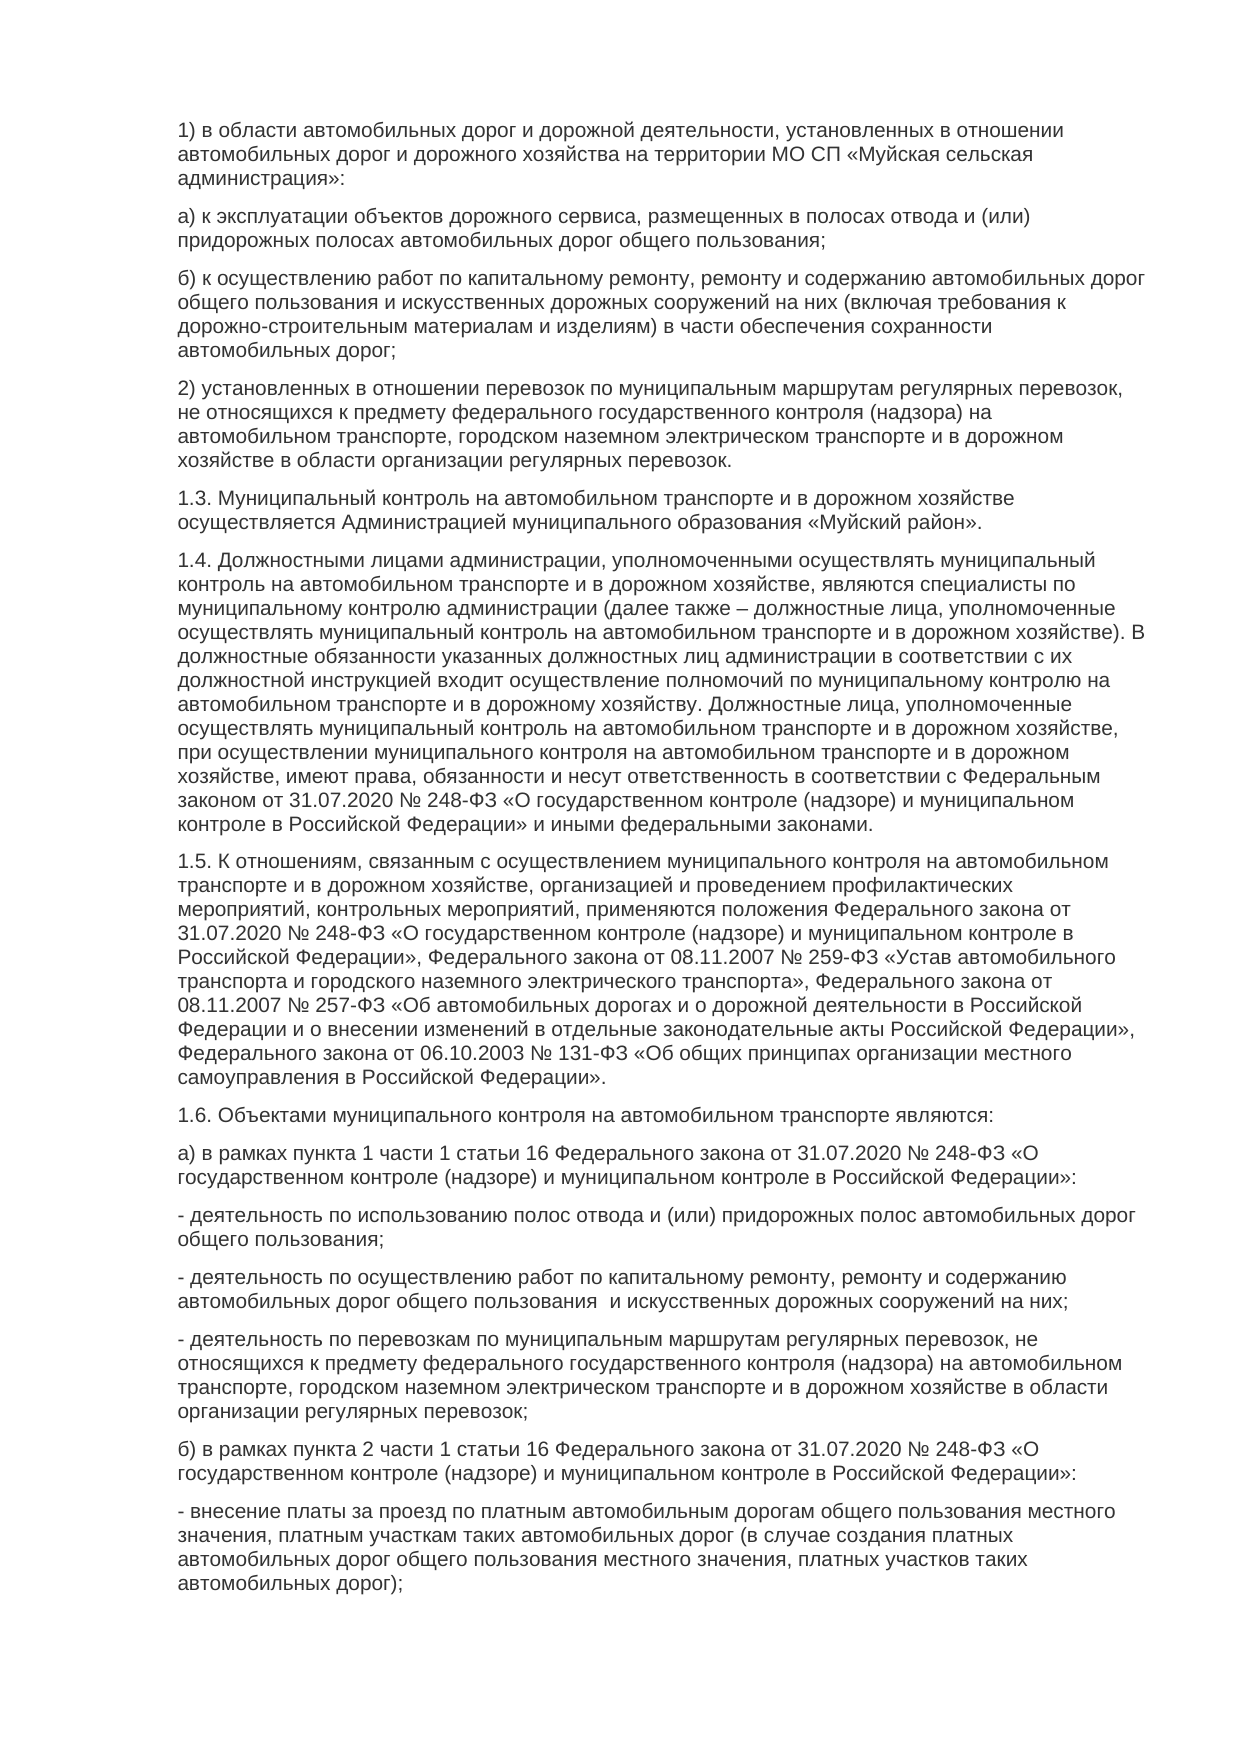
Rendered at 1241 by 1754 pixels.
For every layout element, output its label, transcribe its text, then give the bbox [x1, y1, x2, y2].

text б) к осуществлению работ по капитальному ремонту, ремонту и содержанию автомобильных дорог общего пользования и искусственных дорожных сооружений на них (включая требования к дорожно-строительным материалам и изделиям) в части обеспечения сохранности автомобильных дорог; [177, 266, 1152, 362]
text 1.4. Должностными лицами администрации, уполномоченными осуществлять муниципальный контроль на автомобильном транспорте и в дорожном хозяйстве, являются специалисты по муниципальному контролю администрации (далее также – должностные лица, уполномоченные осуществлять муниципальный контроль на автомобильном транспорте и в дорожном хозяйстве). В должностные обязанности указанных должностных лиц администрации в соответствии с их должностной инструкцией входит осуществление полномочий по муниципальному контролю на автомобильном транспорте и в дорожному хозяйству. Должностные лица, уполномоченные осуществлять муниципальный контроль на автомобильном транспорте и в дорожном хозяйстве, при осуществлении муниципального контроля на автомобильном транспорте и в дорожном хозяйстве, имеют права, обязанности и несут ответственность в соответствии с Федеральным законом от 31.07.2020 № 248-ФЗ «О государственном контроле (надзоре) и муниципальном контроле в Российской Федерации» и иными федеральными законами. [177, 548, 1152, 835]
text а) к эксплуатации объектов дорожного сервиса, размещенных в полосах отвода и (или) придорожных полосах автомобильных дорог общего пользования; [177, 204, 1152, 252]
text 1.5. К отношениям, связанным с осуществлением муниципального контроля на автомобильном транспорте и в дорожном хозяйстве, организацией и проведением профилактических мероприятий, контрольных мероприятий, применяются положения Федерального закона от 31.07.2020 № 248-ФЗ «О государственном контроле (надзоре) и муниципальном контроле в Российской Федерации», Федерального закона от 08.11.2007 № 259-ФЗ «Устав автомобильного транспорта и городского наземного электрического транспорта», Федерального закона от 08.11.2007 № 257-ФЗ «Об автомобильных дорогах и о дорожной деятельности в Российской Федерации и о внесении изменений в отдельные законодательные акты Российской Федерации», Федерального закона от 06.10.2003 № 131-ФЗ «Об общих принципах организации местного самоуправления в Российской Федерации». [177, 849, 1152, 1089]
text б) в рамках пункта 2 части 1 статьи 16 Федерального закона от 31.07.2020 № 248-ФЗ «О государственном контроле (надзоре) и муниципальном контроле в Российской Федерации»: [177, 1437, 1152, 1485]
text 2) установленных в отношении перевозок по муниципальным маршрутам регулярных перевозок, не относящихся к предмету федерального государственного контроля (надзора) на автомобильном транспорте, городском наземном электрическом транспорте и в дорожном хозяйстве в области организации регулярных перевозок. [177, 376, 1152, 472]
text - деятельность по использованию полос отвода и (или) придорожных полос автомобильных дорог общего пользования; [177, 1203, 1152, 1251]
text - деятельность по перевозкам по муниципальным маршрутам регулярных перевозок, не относящихся к предмету федерального государственного контроля (надзора) на автомобильном транспорте, городском наземном электрическом транспорте и в дорожном хозяйстве в области организации регулярных перевозок; [177, 1327, 1152, 1423]
text 1.3. Муниципальный контроль на автомобильном транспорте и в дорожном хозяйстве осуществляется Администрацией муниципального образования «Муйский район». [177, 486, 1152, 534]
text а) в рамках пункта 1 части 1 статьи 16 Федерального закона от 31.07.2020 № 248-ФЗ «О государственном контроле (надзоре) и муниципальном контроле в Российской Федерации»: [177, 1141, 1152, 1189]
text 1.6. Объектами муниципального контроля на автомобильном транспорте являются: [177, 1103, 1152, 1127]
text - деятельность по осуществлению работ по капитальному ремонту, ремонту и содержанию автомобильных дорог общего пользования и искусственных дорожных сооружений на них; [177, 1265, 1152, 1313]
text 1) в области автомобильных дорог и дорожной деятельности, установленных в отношении автомобильных дорог и дорожного хозяйства на территории МО СП «Муйская сельская администрация»: [177, 118, 1152, 190]
text - внесение платы за проезд по платным автомобильным дорогам общего пользования местного значения, платным участкам таких автомобильных дорог (в случае создания платных автомобильных дорог общего пользования местного значения, платных участков таких автомобильных дорог); [177, 1499, 1152, 1595]
